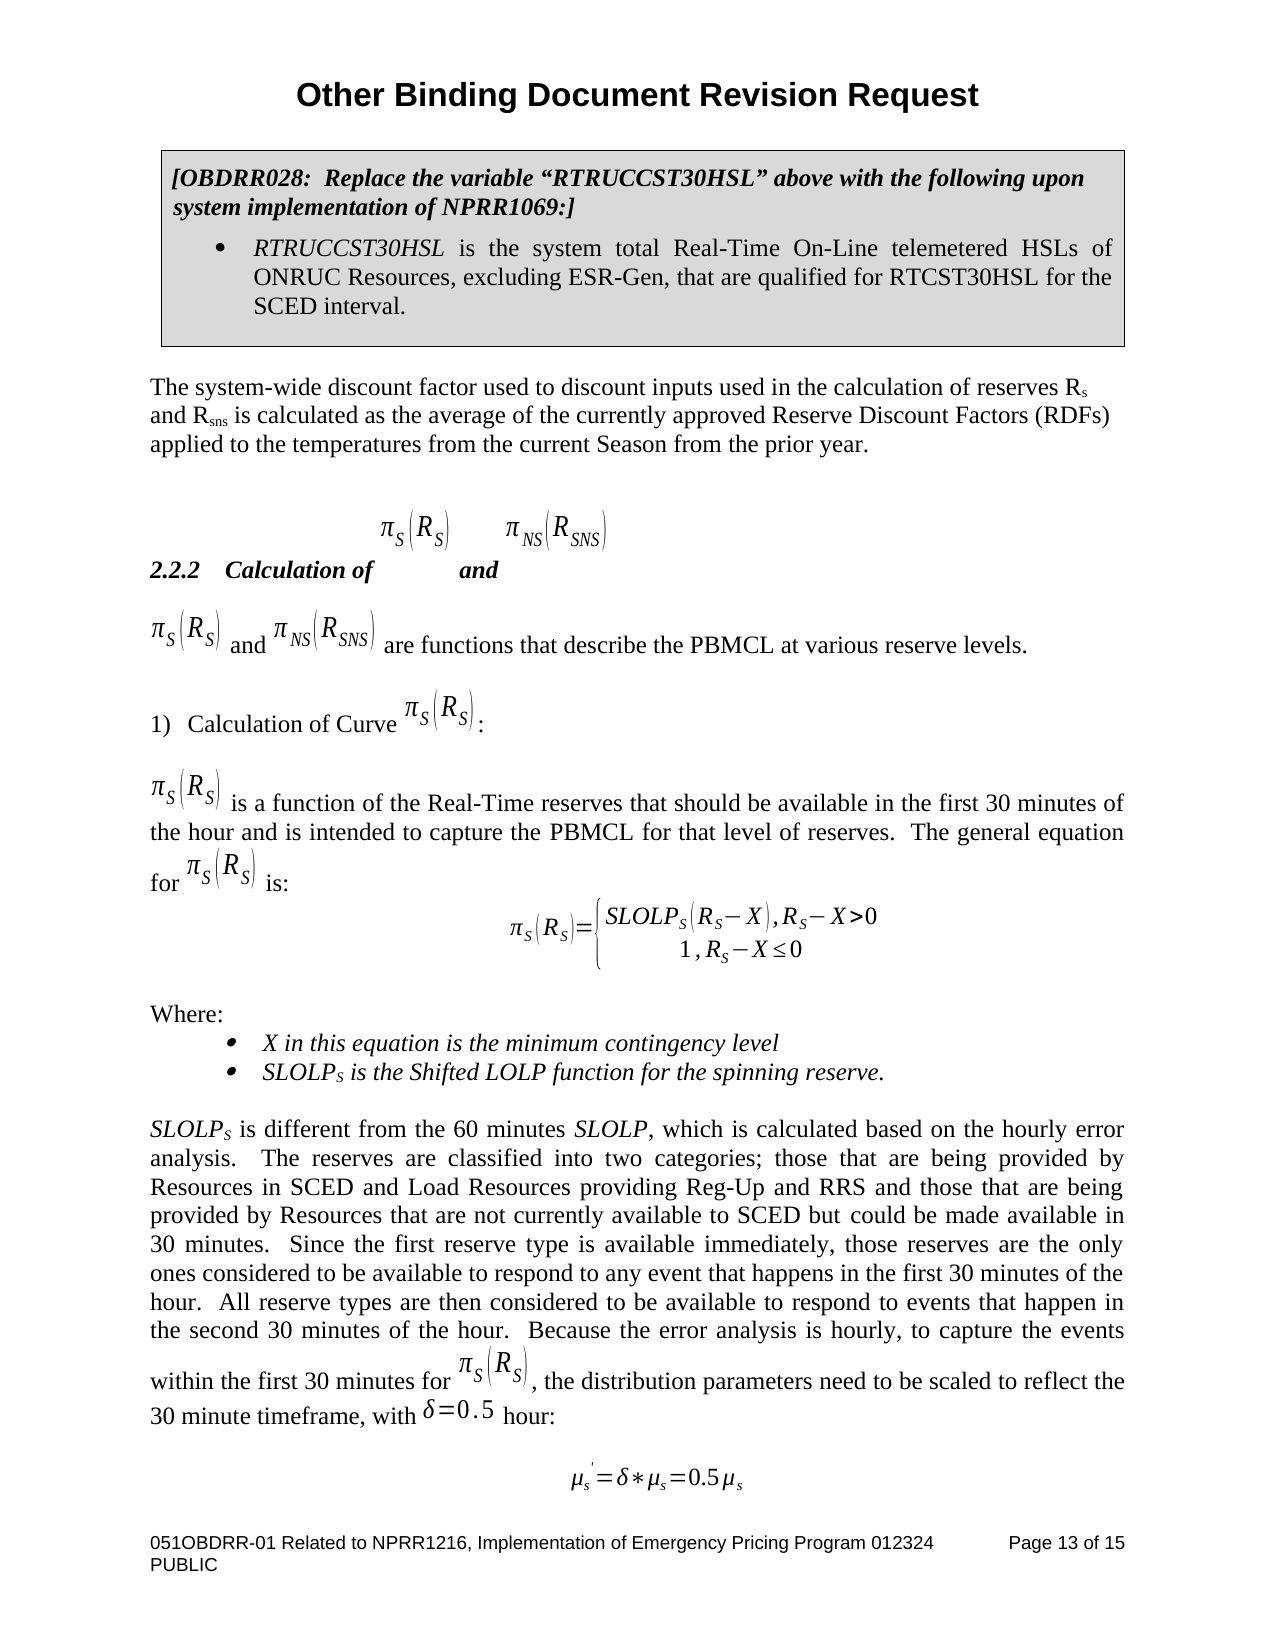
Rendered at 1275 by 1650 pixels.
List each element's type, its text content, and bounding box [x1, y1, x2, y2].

text 2.2.2 Calculation of and [150, 508, 1125, 583]
list SLOLPS is the Shifted LOLP function for the spinning reserve. [225, 1057, 1125, 1086]
text Where: [150, 999, 1125, 1028]
text is a function of the Real-Time reserves that should be available in the first 30 minutes of the hour and is intended to capture the PBMCL for that level of reserves. The general equation for is: [150, 767, 1125, 896]
table_header [OBDRR028: Replace the variable “RTRUCCST30HSL” above with the following upon system implementation of NPRR1069:] RTRUCCST30HSL is the system total Real-Time On-Line telemetered HSLs of ONRUC Resources, excluding ESR-Gen, that are qualified for RTCST30HSL for the SCED interval. [162, 151, 1124, 346]
text 1) Calculation of Curve : [150, 688, 1125, 738]
text The system-wide discount factor used to discount inputs used in the calculation of reserves Rs and Rsns is calculated as the average of the currently approved Reserve Discount Factors (RDFs) applied to the temperatures from the current Season from the prior year. [150, 372, 1125, 458]
text SLOLPS is different from the 60 minutes SLOLP, which is calculated based on the hourly error analysis. The reserves are classified into two categories; those that are being provided by Resources in SCED and Load Resources providing Reg-Up and RRS and those that are being provided by Resources that are not currently available to SCED but could be made available in 30 minutes. Since the first reserve type is available immediately, those reserves are the only ones considered to be available to respond to any event that happens in the first 30 minutes of the hour. All reserve types are then considered to be available to respond to events that happen in the second 30 minutes of the hour. Because the error analysis is hourly, to capture the events within the first 30 minutes for , the distribution parameters need to be scaled to reflect the 30 minute timeframe, with hour: [150, 1114, 1125, 1430]
text and are functions that describe the PBMCL at various reserve levels. [150, 608, 1125, 659]
list X in this equation is the minimum contingency level [225, 1028, 1125, 1057]
